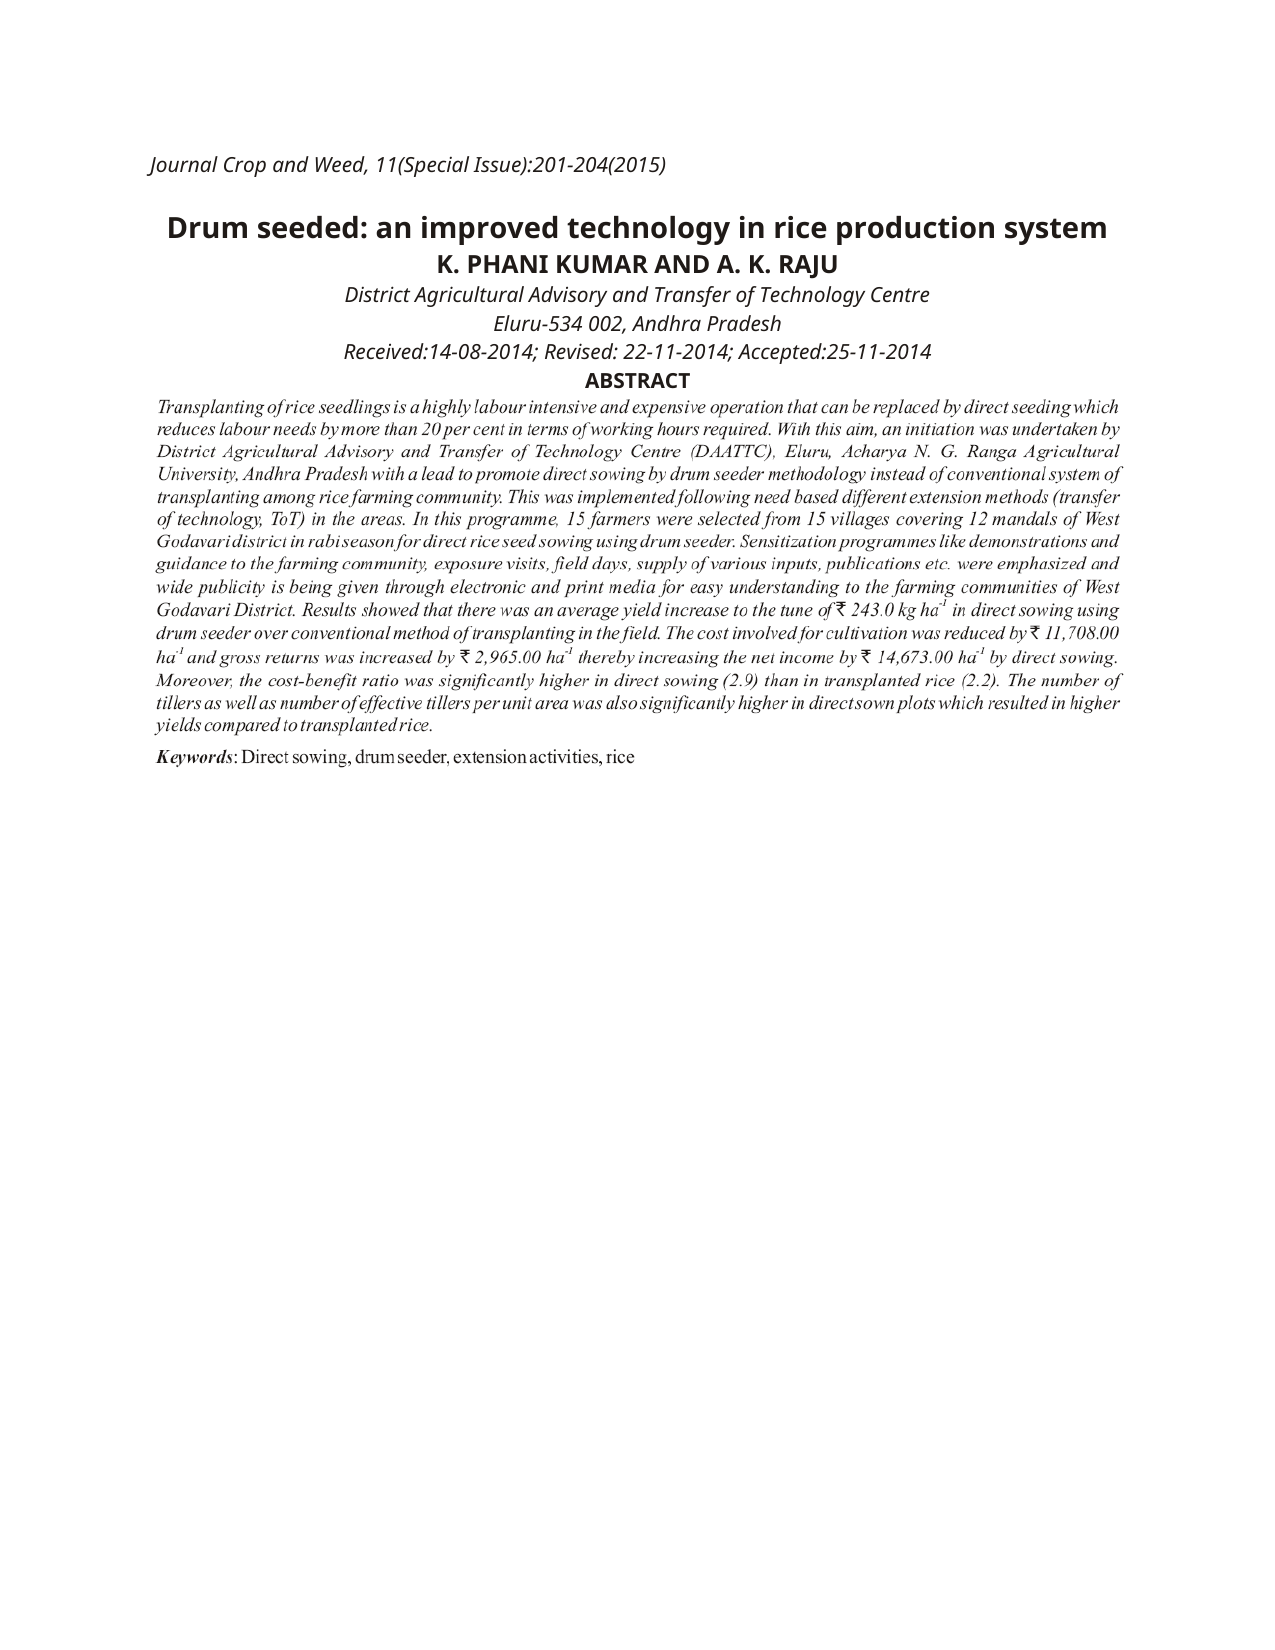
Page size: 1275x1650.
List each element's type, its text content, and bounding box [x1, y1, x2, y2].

text Drum seeded: an improved technology in rice production system [150, 207, 1125, 247]
text K. PHANI KUMAR AND A. K. RAJU [150, 247, 1125, 281]
text Journal Crop and Weed, 11(Special Issue):201-204(2015) [150, 150, 1125, 178]
text ABSTRACT [150, 366, 1125, 394]
text District Agricultural Advisory and Transfer of Technology Centre [150, 281, 1125, 309]
text Received:14-08-2014; Revised: 22-11-2014; Accepted:25-11-2014 [150, 337, 1125, 366]
text Eluru-534 002, Andhra Pradesh [150, 309, 1125, 337]
picture [150, 394, 1126, 772]
